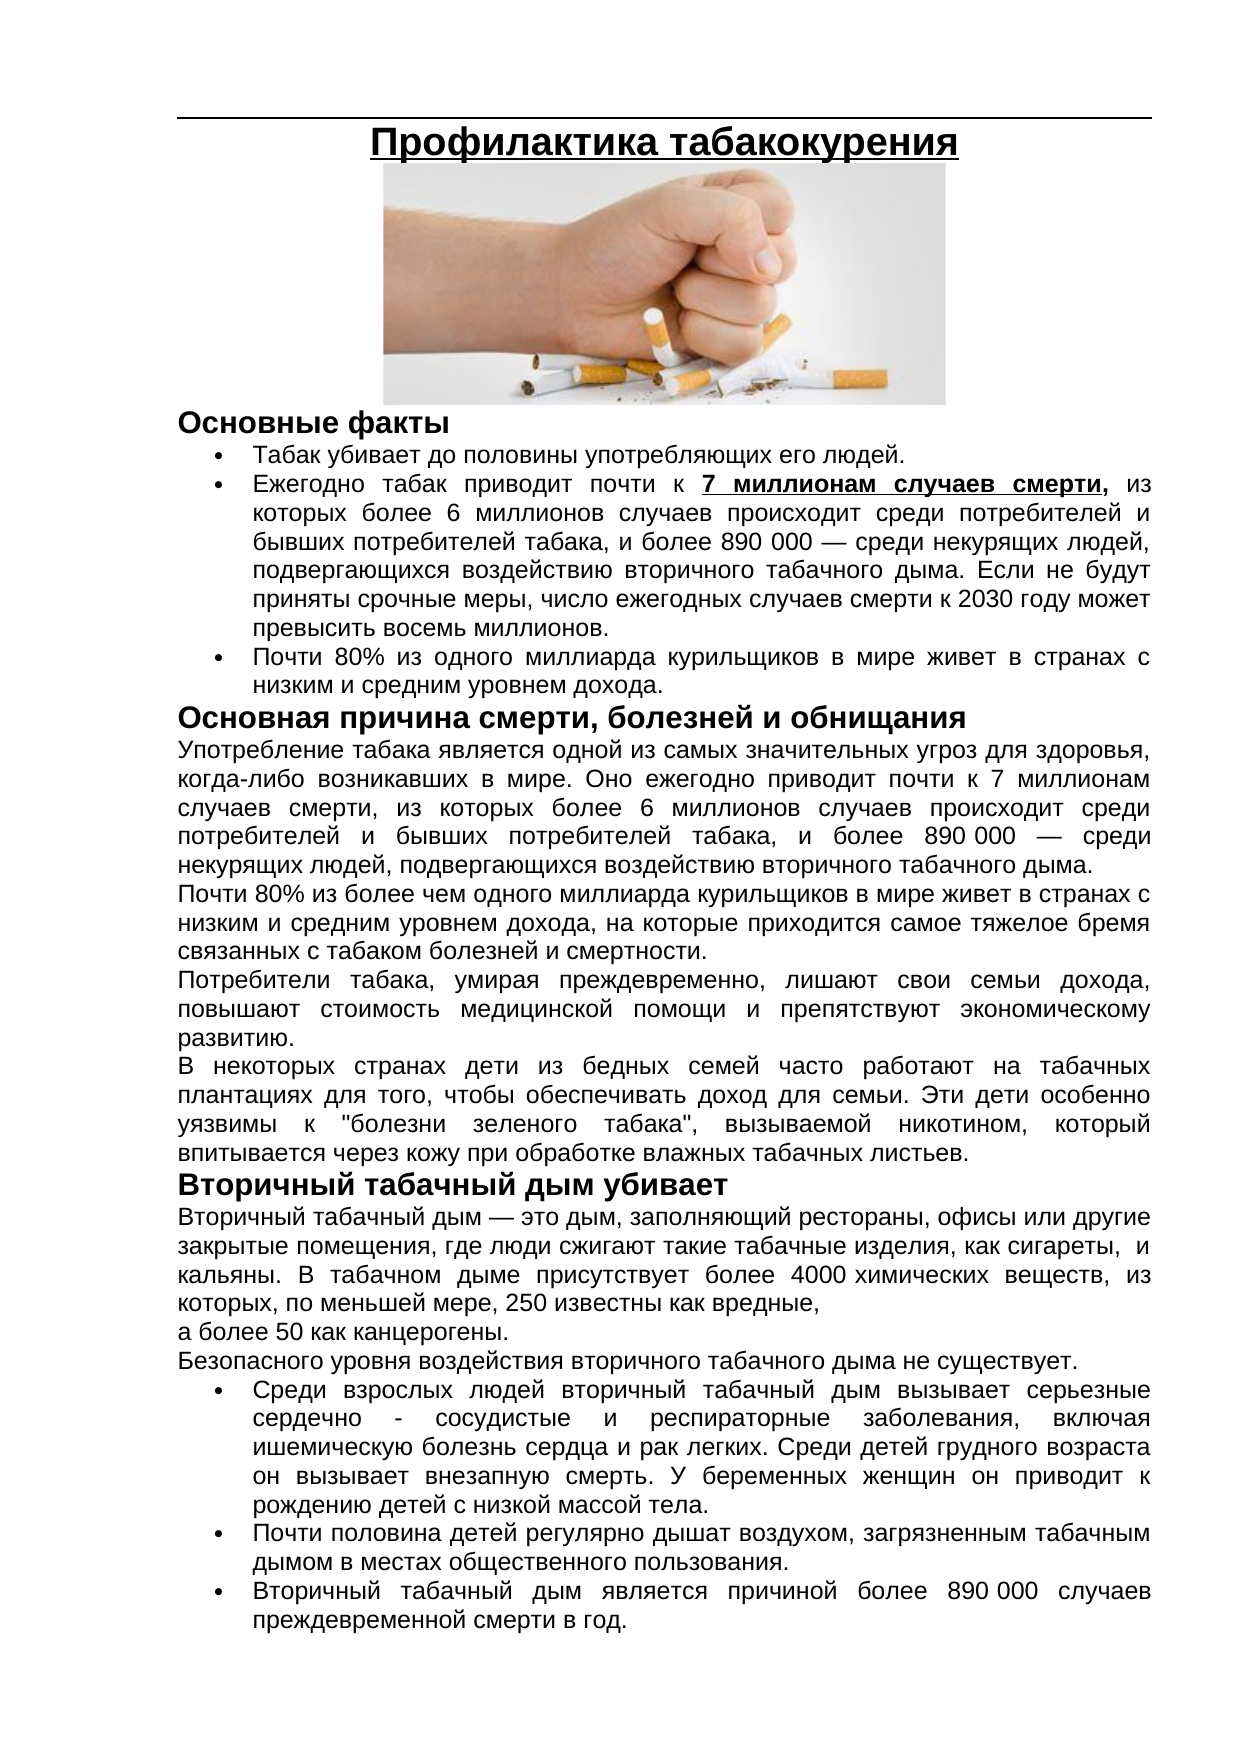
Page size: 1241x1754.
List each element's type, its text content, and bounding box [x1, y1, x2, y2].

text Профилактика табакокурения [177, 119, 1152, 164]
text Основные факты [177, 404, 1152, 440]
text Почти 80% из более чем одного миллиарда курильщиков в мире живет в странах с низким и средним уровнем дохода, на которые приходится самое тяжелое бремя связанных с табаком болезней и смертности. [177, 879, 1152, 965]
list Табак убивает до половины употребляющих его людей. [215, 440, 1152, 469]
picture [383, 163, 946, 405]
text Потребители табака, умирая преждевременно, лишают свои семьи дохода, повышают стоимость медицинской помощи и препятствуют экономическому развитию. [177, 965, 1152, 1051]
list Среди взрослых людей вторичный табачный дым вызывает серьезные сердечно - сосудистые и респираторные заболевания, включая ишемическую болезнь сердца и рак легких. Среди детей грудного возраста он вызывает внезапную смерть. У беременных женщин он приводит к рождению детей с низкой массой тела. [215, 1375, 1152, 1518]
list Почти половина детей регулярно дышат воздухом, загрязненным табачным дымом в местах общественного пользования. [215, 1518, 1152, 1576]
text Основная причина смерти, болезней и обнищания [177, 699, 1152, 735]
list Почти 80% из одного миллиарда курильщиков в мире живет в странах с низким и средним уровнем дохода. [215, 642, 1152, 699]
text а более 50 как канцерогены. [177, 1317, 1152, 1346]
list Вторичный табачный дым является причиной более 890 000 случаев преждевременной смерти в год. [215, 1576, 1152, 1633]
list Ежегодно табак приводит почти к 7 миллионам случаев смерти, из которых более 6 миллионов случаев происходит среди потребителей и бывших потребителей табака, и более 890 000 — среди некурящих людей, подвергающихся воздействию вторичного табачного дыма. Если не будут приняты срочные меры, число ежегодных случаев смерти к 2030 году может превысить восемь миллионов. [215, 469, 1152, 642]
text Вторичный табачный дым — это дым, заполняющий рестораны, офисы или другие закрытые помещения, где люди сжигают такие табачные изделия, как сигареты, и кальяны. В табачном дыме присутствует более 4000 химических веществ, из которых, по меньшей мере, 250 известны как вредные, [177, 1202, 1152, 1317]
text Употребление табака является одной из самых значительных угроз для здоровья, когда-либо возникавших в мире. Оно ежегодно приводит почти к 7 миллионам случаев смерти, из которых более 6 миллионов случаев происходит среди потребителей и бывших потребителей табака, и более 890 000 — среди некурящих людей, подвергающихся воздействию вторичного табачного дыма. [177, 735, 1152, 879]
text В некоторых странах дети из бедных семей часто работают на табачных плантациях для того, чтобы обеспечивать доход для семьи. Эти дети особенно уязвимы к "болезни зеленого табака", вызываемой никотином, который впитывается через кожу при обработке влажных табачных листьев. [177, 1051, 1152, 1166]
text Безопасного уровня воздействия вторичного табачного дыма не существует. [177, 1346, 1152, 1375]
text Вторичный табачный дым убивает [177, 1166, 1152, 1202]
